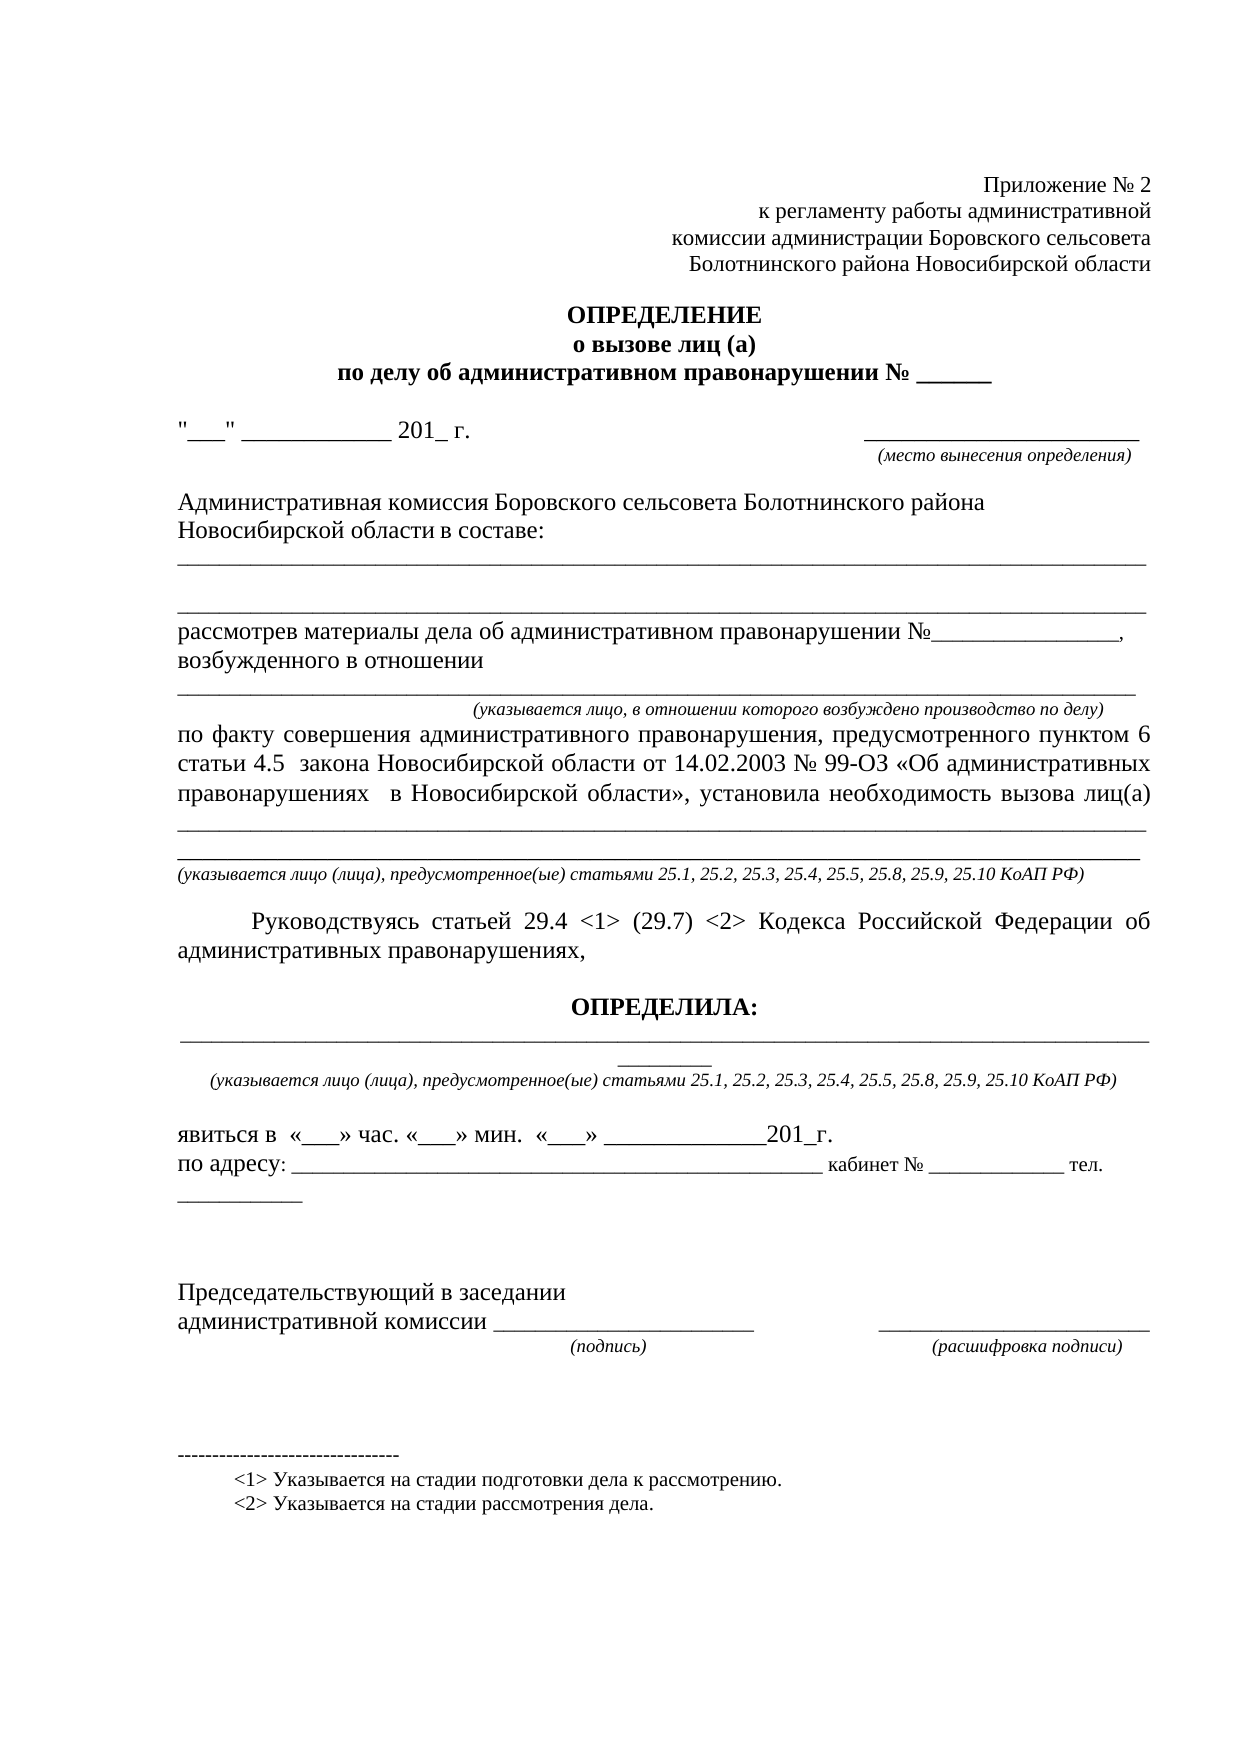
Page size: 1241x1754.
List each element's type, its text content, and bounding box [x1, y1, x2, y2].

text рассмотрев материалы дела об административном правонарушении №__________________, [177, 616, 1152, 645]
text ______________________________________________________________________________________________________ [177, 1021, 1152, 1069]
text комиссии администрации Боровского сельсовета Болотнинского района Новосибирской области [177, 223, 1152, 276]
text <2> Указывается на стадии рассмотрения дела. [177, 1491, 1152, 1514]
text Председательствующий в заседании [177, 1277, 1152, 1306]
text -------------------------------- [177, 1442, 1152, 1466]
text _____________________________________________________________________________________________ [177, 592, 1152, 616]
text Руководствуясь статьей 29.4 <1> (29.7) <2> Кодекса Российской Федерации об административных правонарушениях, [177, 906, 1152, 963]
text явиться в «___» час. «___» мин. «___» _____________201_г. [177, 1119, 1152, 1148]
text <1> Указывается на стадии подготовки дела к рассмотрению. [177, 1466, 1152, 1491]
text _____________________________________________________________________________ [177, 834, 1152, 863]
text ОПРЕДЕЛЕНИЕ [177, 300, 1152, 329]
text "___" ____________ 201_ г. ______________________ [177, 415, 1152, 444]
text по делу об административном правонарушении № ______ [177, 357, 1152, 386]
text по адресу: ___________________________________________________ кабинет № _____________ тел. ____________ [177, 1148, 1152, 1206]
text (указывается лицо, в отношении которого возбуждено производство по делу) [177, 698, 1152, 719]
text к регламенту работы административной [546, 197, 1152, 223]
text (место вынесения определения) [177, 444, 1152, 465]
text (подпись) (расшифровка подписи) [177, 1334, 1152, 1356]
text Приложение № 2 [177, 171, 1152, 197]
text (указывается лицо (лица), предусмотренное(ые) статьями 25.1, 25.2, 25.3, 25.4, 25.5, 25.8, 25.9, 25.10 КоАП РФ) [177, 863, 1152, 884]
text ОПРЕДЕЛИЛА: [177, 992, 1152, 1021]
text о вызове лиц (а) [177, 329, 1152, 357]
text по факту совершения административного правонарушения, предусмотренного пунктом 6 статьи 4.5 закона Новосибирской области от 14.02.2003 № 99-ОЗ «Об административных правонарушениях в Новосибирской области», установила необходимость вызова лиц(а) _____________________________________________________________________________________________ [177, 719, 1152, 834]
text возбужденного в отношении ____________________________________________________________________________________________ [177, 645, 1152, 698]
text Административная комиссия Боровского сельсовета Болотнинского района Новосибирской области в составе: _____________________________________________________________________________________________ [177, 487, 1152, 568]
text административной комиссии _________________________ __________________________ [177, 1306, 1152, 1334]
text (указывается лицо (лица), предусмотренное(ые) статьями 25.1, 25.2, 25.3, 25.4, 25.5, 25.8, 25.9, 25.10 КоАП РФ) [177, 1069, 1152, 1091]
